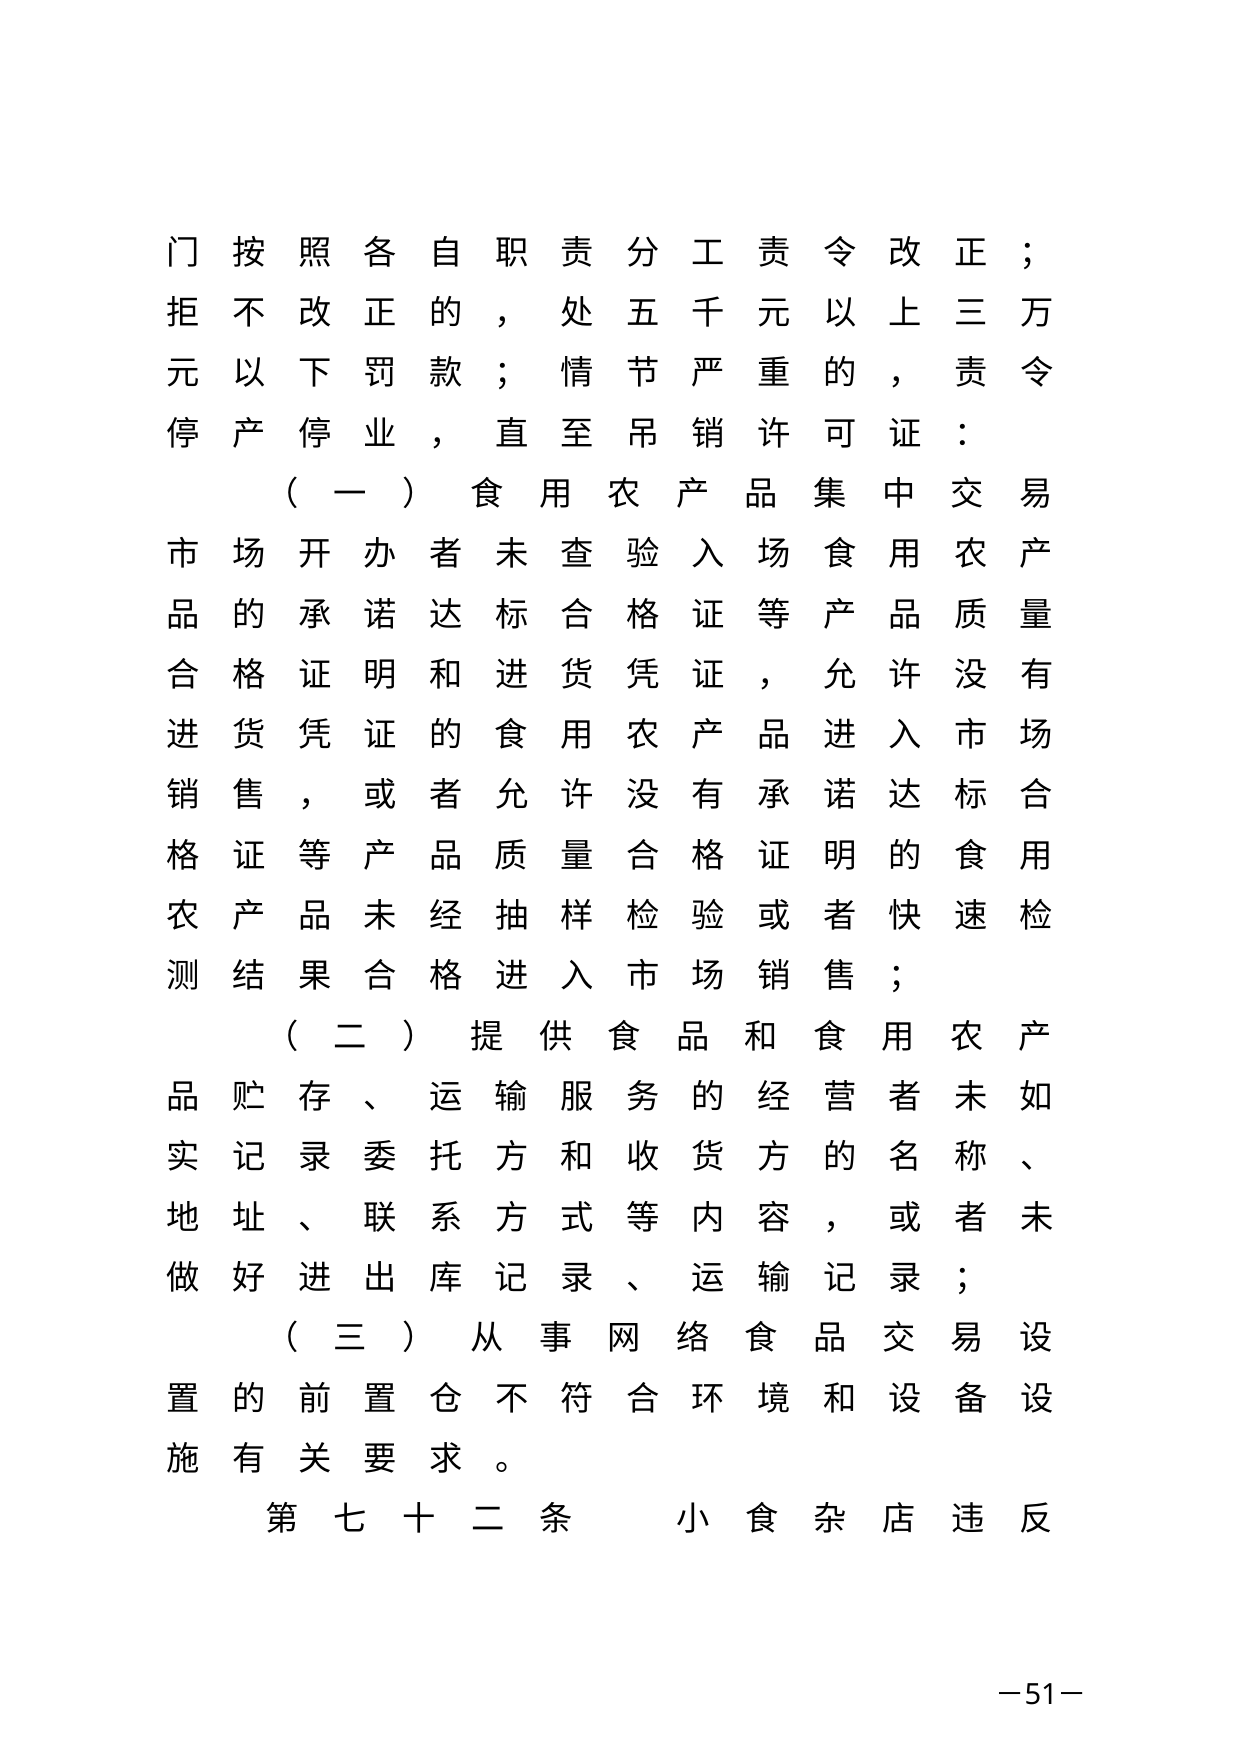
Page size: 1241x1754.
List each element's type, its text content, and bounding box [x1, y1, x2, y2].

text （二）提供食品和食用农产品贮存、运输服务的经营者未如实记录委托方和收货方的名称、地址、联系方式等内容，或者未做好进出库记录、运输记录； [167, 1003, 1085, 1305]
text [167, 219, 1085, 461]
text （三）从事网络食品交易设置的前置仓不符合环境和设备设施有关要求。 [167, 1305, 1085, 1486]
text （一）食用农产品集中交易市场开办者未查验入场食用农产品的承诺达标合格证等产品质量合格证明和进货凭证，允许没有进货凭证的食用农产品进入市场销售，或者允许没有承诺达标合格证等产品质量合格证明的食用农产品未经抽样检验或者快速检测结果合格进入市场销售； [167, 461, 1085, 1003]
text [167, 1486, 1085, 1546]
